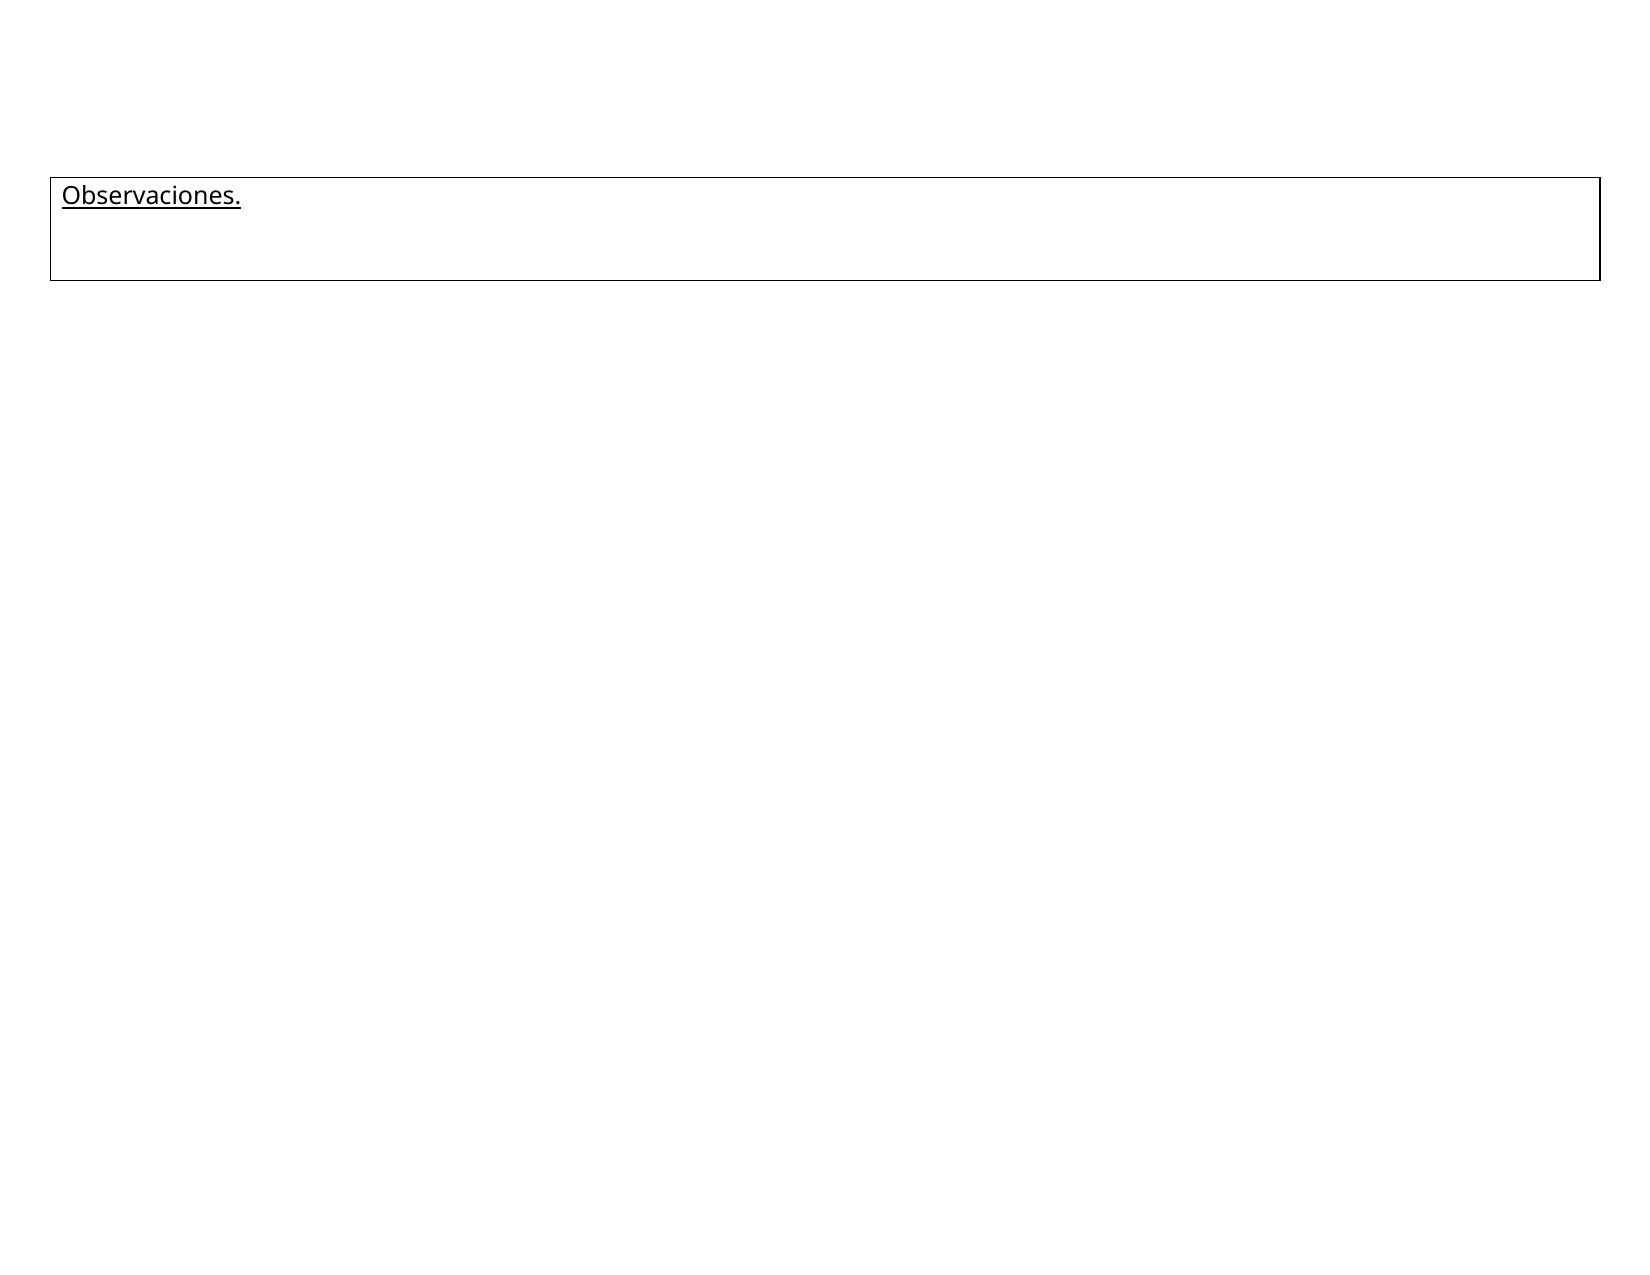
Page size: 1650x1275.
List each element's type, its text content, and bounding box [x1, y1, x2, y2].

table_cell Observaciones. [51, 178, 1599, 280]
